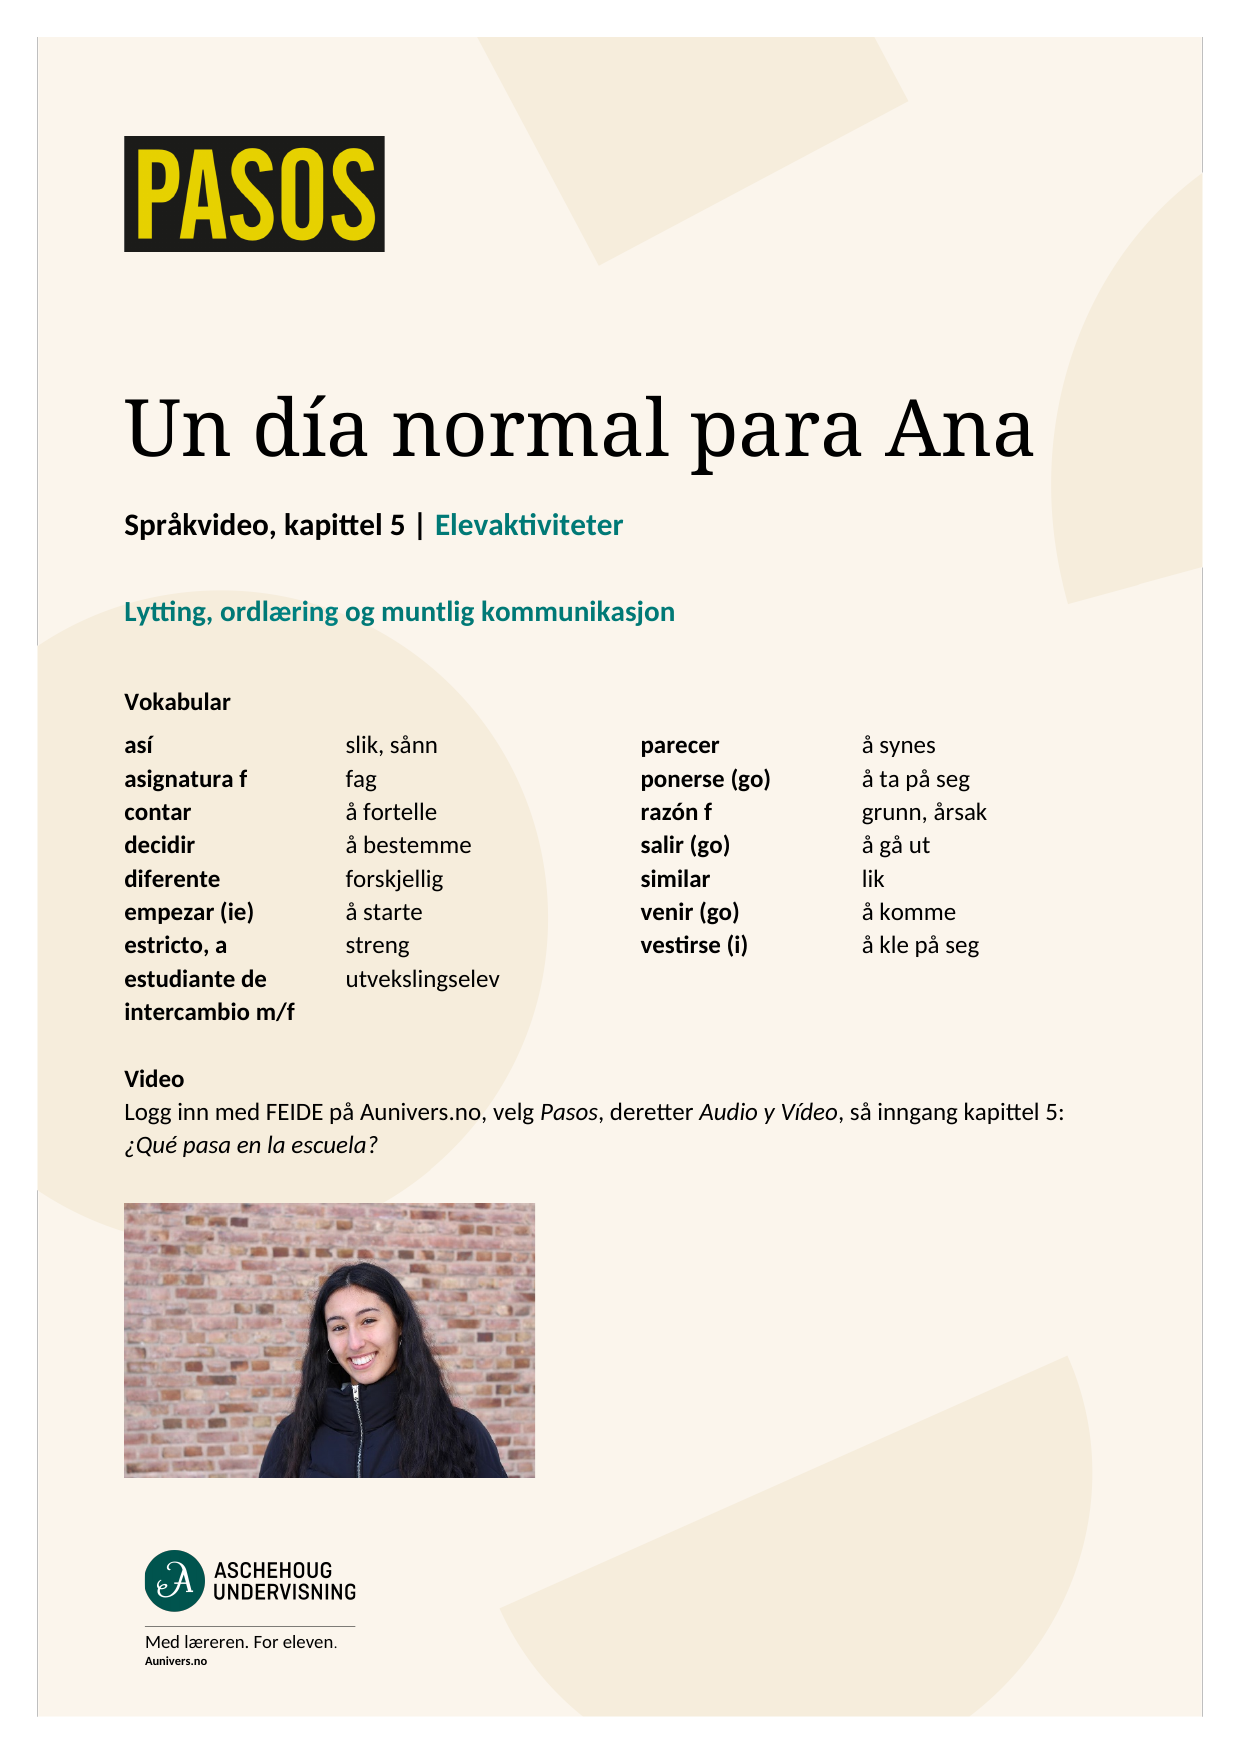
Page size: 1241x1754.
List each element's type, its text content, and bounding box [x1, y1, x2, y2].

picture [0, 0, 1240, 1754]
text Vokabular [124, 683, 1122, 716]
text Språkvideo, kapittel 5 | Elevaktiviteter [124, 505, 1122, 543]
text así slik, sånn parecer å synes asignatura f fag ponerse (go) å ta på seg contar å fortelle razón f grunn, årsak decidir å bestemme salir (go) å gå ut diferente forskjellig similar lik empezar (ie) å starte venir (go) å komme estricto, a streng vestirse (i) å kle på seg estudiante de utvekslingselev intercambio m/f Video Logg inn med FEIDE på Aunivers.no, velg Pasos, deretter Audio y Vídeo, så inngang kapittel 5: ¿Qué pasa en la escuela? [124, 727, 1122, 1193]
text Lytting, ordlæring og muntlig kommunikasjon [124, 593, 1122, 629]
